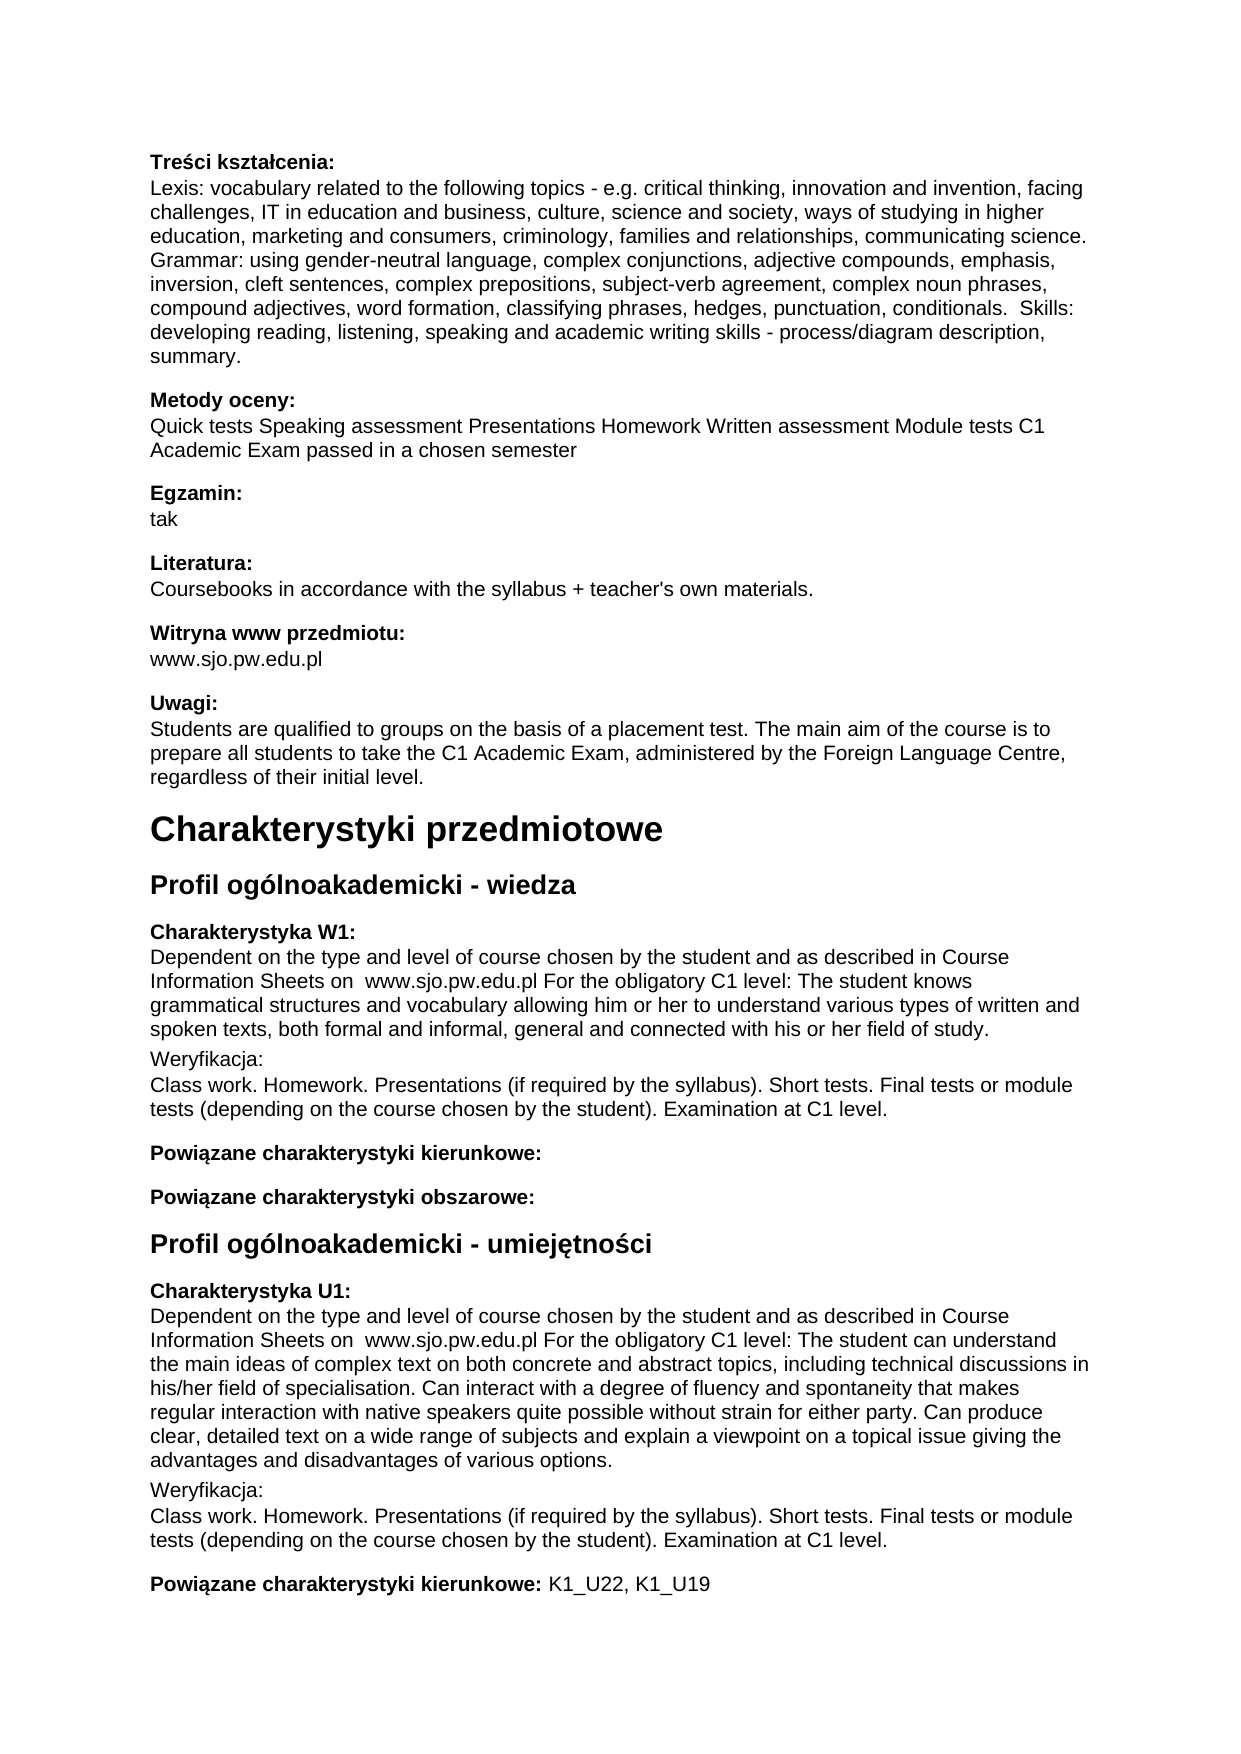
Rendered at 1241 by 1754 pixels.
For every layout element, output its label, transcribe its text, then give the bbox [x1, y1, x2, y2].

text Egzamin: [150, 481, 1090, 505]
text Students are qualified to groups on the basis of a placement test. The main aim of the course is to prepare all students to take the C1 Academic Exam, administered by the Foreign Language Centre, regardless of their initial level. [150, 717, 1090, 788]
text Metody oceny: [150, 387, 1090, 411]
text Literatura: [150, 551, 1090, 575]
text Weryfikacja: [150, 1047, 1090, 1071]
text Powiązane charakterystyki kierunkowe: [150, 1141, 1090, 1165]
text tak [150, 507, 1090, 531]
text Dependent on the type and level of course chosen by the student and as described in Course Information Sheets on www.sjo.pw.edu.pl For the obligatory C1 level: The student can understand the main ideas of complex text on both concrete and abstract topics, including technical discussions in his/her field of specialisation. Can interact with a degree of fluency and spontaneity that makes regular interaction with native speakers quite possible without strain for either party. Can produce clear, detailed text on a wide range of subjects and explain a viewpoint on a topical issue giving the advantages and disadvantages of various options. [150, 1304, 1090, 1472]
text www.sjo.pw.edu.pl [150, 647, 1090, 671]
text Witryna www przedmiotu: [150, 621, 1090, 645]
text Powiązane charakterystyki kierunkowe: K1_U22, K1_U19 [150, 1572, 1090, 1596]
subtitle Charakterystyki przedmiotowe [150, 808, 1090, 849]
text Uwagi: [150, 691, 1090, 714]
text Quick tests Speaking assessment Presentations Homework Written assessment Module tests C1 Academic Exam passed in a chosen semester [150, 413, 1090, 461]
subtitle Profil ogólnoakademicki - wiedza [150, 869, 1090, 900]
text Lexis: vocabulary related to the following topics - e.g. critical thinking, innovation and invention, facing challenges, IT in education and business, culture, science and society, ways of studying in higher education, marketing and consumers, criminology, families and relationships, communicating science. Grammar: using gender-neutral language, complex conjunctions, adjective compounds, emphasis, inversion, cleft sentences, complex prepositions, subject-verb agreement, complex noun phrases, compound adjectives, word formation, classifying phrases, hedges, punctuation, conditionals. Skills: developing reading, listening, speaking and academic writing skills - process/diagram description, summary. [150, 176, 1090, 368]
text Weryfikacja: [150, 1478, 1090, 1502]
text Dependent on the type and level of course chosen by the student and as described in Course Information Sheets on www.sjo.pw.edu.pl For the obligatory C1 level: The student knows grammatical structures and vocabulary allowing him or her to understand various types of written and spoken texts, both formal and informal, general and connected with his or her field of study. [150, 945, 1090, 1041]
text Coursebooks in accordance with the syllabus + teacher's own materials. [150, 577, 1090, 601]
text Charakterystyka U1: [150, 1279, 1090, 1303]
text Powiązane charakterystyki obszarowe: [150, 1184, 1090, 1208]
text Treści kształcenia: [150, 150, 1090, 174]
subtitle Profil ogólnoakademicki - umiejętności [150, 1228, 1090, 1259]
text Charakterystyka W1: [150, 920, 1090, 944]
